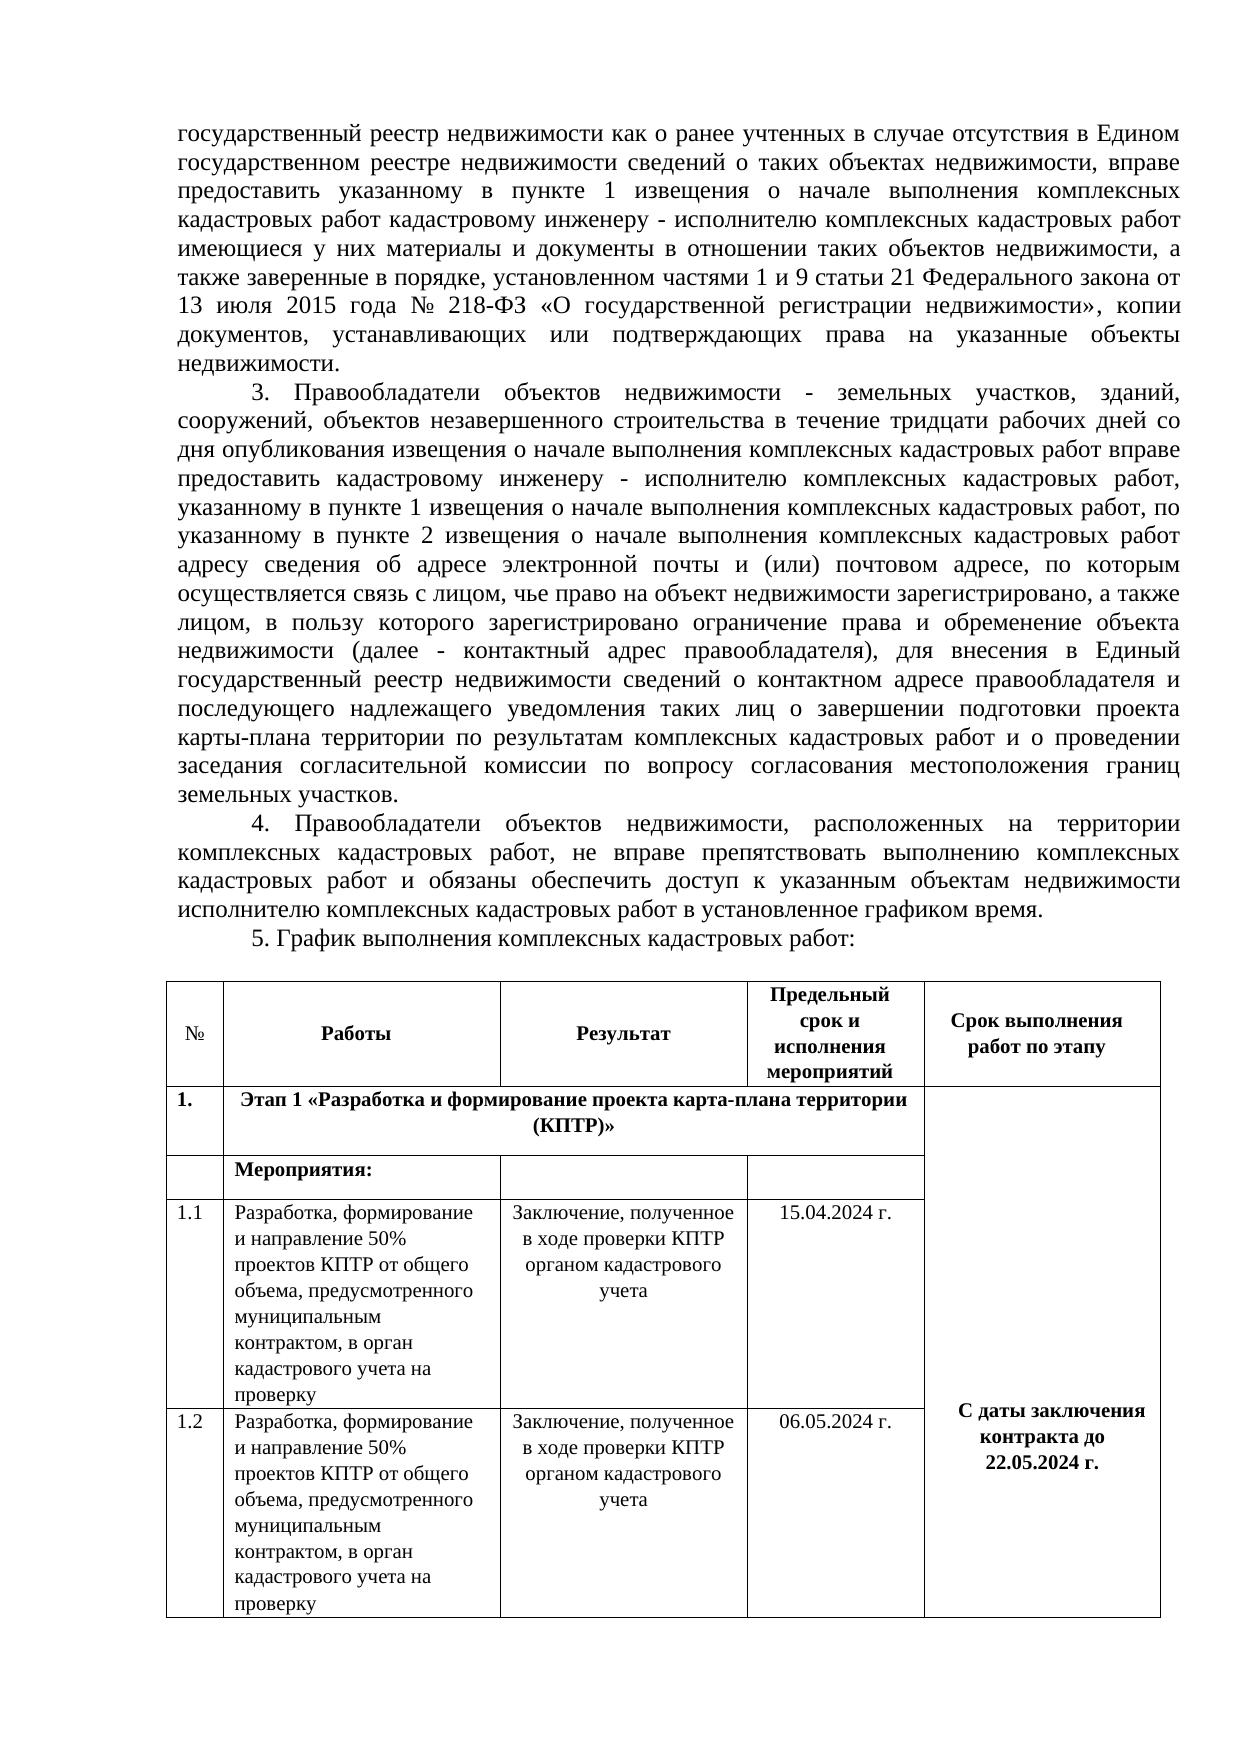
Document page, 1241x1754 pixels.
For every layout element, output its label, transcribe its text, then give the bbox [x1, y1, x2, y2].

table_cell Разработка, формирование и направление 50% проектов КПТР от общего объема, предусмотренного муниципальным контрактом, в орган кадастрового учета на проверку [224, 1200, 500, 1408]
table_cell Этап 1 «Разработка и формирование проекта карта-плана территории (КПТР)» [224, 1087, 924, 1155]
table_cell [501, 1156, 747, 1199]
text 4. Правообладатели объектов недвижимости, расположенных на территории комплексных кадастровых работ, не вправе препятствовать выполнению комплексных кадастровых работ и обязаны обеспечить доступ к указанным объектам недвижимости исполнителю комплексных кадастровых работ в установленное графиком время. [177, 808, 1181, 923]
table_cell 1.1 [167, 1200, 223, 1408]
table_cell [748, 1156, 924, 1199]
table_cell 15.04.2024 г. [748, 1200, 924, 1408]
table_header Срок выполнения работ по этапу [925, 982, 1160, 1086]
table_cell Заключение, полученное в ходе проверки КПТР органом кадастрового учета [501, 1409, 747, 1617]
table_header Работы [224, 982, 500, 1086]
table_cell С даты заключения контракта до 22.05.2024 г. [925, 1087, 1160, 1617]
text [177, 118, 1181, 377]
text 3. Правообладатели объектов недвижимости - земельных участков, зданий, сооружений, объектов незавершенного строительства в течение тридцати рабочих дней со дня опубликования извещения о начале выполнения комплексных кадастровых работ вправе предоставить кадастровому инженеру - исполнителю комплексных кадастровых работ, указанному в пункте 1 извещения о начале выполнения комплексных кадастровых работ, по указанному в пункте 2 извещения о начале выполнения комплексных кадастровых работ адресу сведения об адресе электронной почты и (или) почтовом адресе, по которым осуществляется связь с лицом, чье право на объект недвижимости зарегистрировано, а также лицом, в пользу которого зарегистрировано ограничение права и обременение объекта недвижимости (далее - контактный адрес правообладателя), для внесения в Единый государственный реестр недвижимости сведений о контактном адресе правообладателя и последующего надлежащего уведомления таких лиц о завершении подготовки проекта карты-плана территории по результатам комплексных кадастровых работ и о проведении заседания согласительной комиссии по вопросу согласования местоположения границ земельных участков. [177, 377, 1181, 808]
text 5. График выполнения комплексных кадастровых работ: [177, 923, 1181, 952]
table_cell 1. [167, 1087, 223, 1155]
table_header № [167, 982, 223, 1086]
table_cell Заключение, полученное в ходе проверки КПТР органом кадастрового учета [501, 1200, 747, 1408]
table_header Предельный срок и исполнения мероприятий [748, 982, 924, 1086]
table_cell 1.2 [167, 1409, 223, 1617]
table_cell 06.05.2024 г. [748, 1409, 924, 1617]
table_header Результат [501, 982, 747, 1086]
table_cell Мероприятия: [224, 1156, 500, 1199]
table_cell [167, 1156, 223, 1199]
table_cell Разработка, формирование и направление 50% проектов КПТР от общего объема, предусмотренного муниципальным контрактом, в орган кадастрового учета на проверку [224, 1409, 500, 1617]
